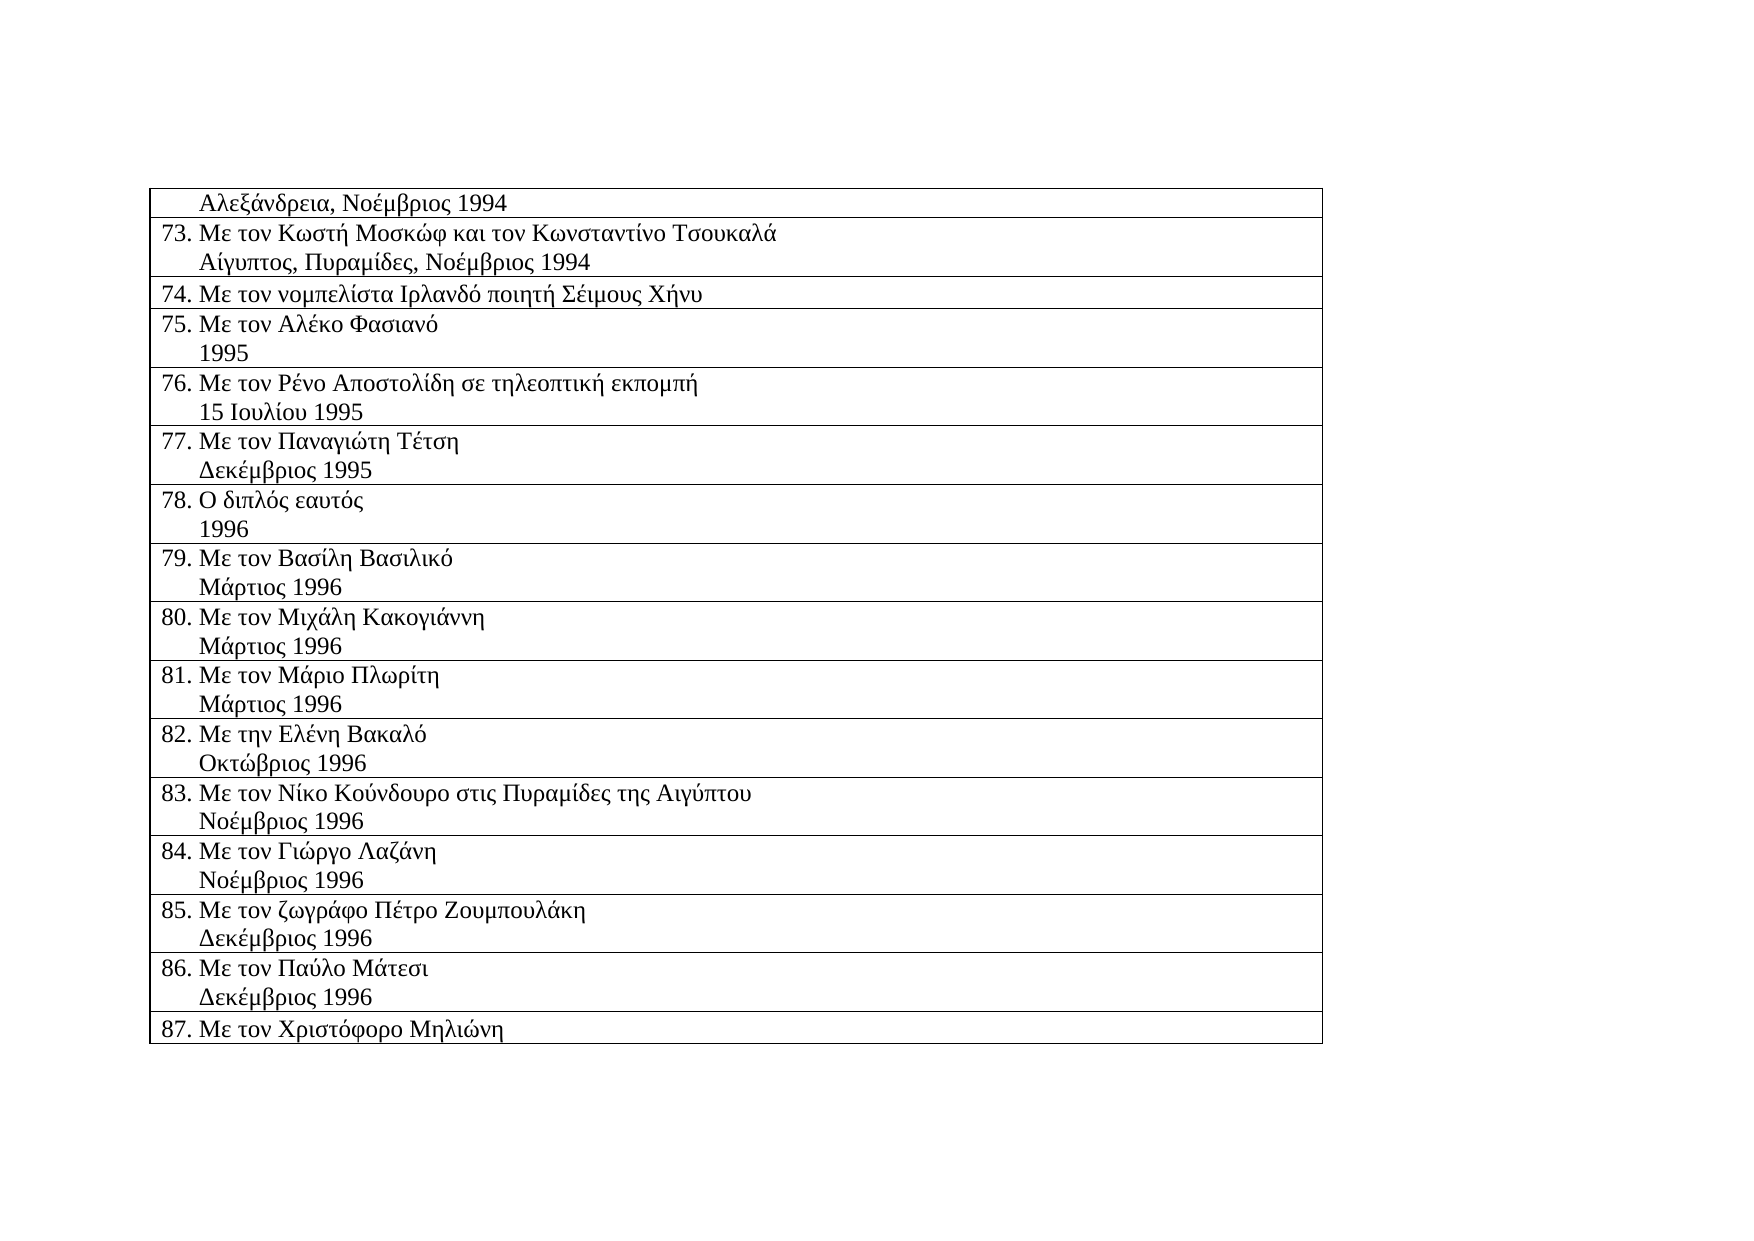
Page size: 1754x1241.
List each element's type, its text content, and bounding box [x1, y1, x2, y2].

table_cell 76. Με τον Ρένο Αποστολίδη σε τηλεοπτική εκπομπή 15 Ιουλίου 1995 [151, 368, 1322, 425]
table_cell 81. Με τον Μάριο Πλωρίτη Μάρτιος 1996 [151, 661, 1322, 718]
table_cell 78. Ο διπλός εαυτός 1996 [151, 485, 1322, 542]
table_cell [151, 189, 1322, 217]
table_cell 82. Με την Ελένη Βακαλό Οκτώβριος 1996 [151, 719, 1322, 777]
table_cell 77. Με τον Παναγιώτη Τέτση Δεκέμβριος 1995 [151, 426, 1322, 484]
table_cell 85. Με τον ζωγράφο Πέτρο Ζουμπουλάκη Δεκέμβριος 1996 [151, 895, 1322, 952]
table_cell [151, 1012, 1322, 1043]
table_cell 73. Με τον Κωστή Μοσκώφ και τον Κωνσταντίνο Τσουκαλά Αίγυπτος, Πυραμίδες, Νοέμβριος 1994 [151, 218, 1322, 276]
table_cell 74. Με τον νομπελίστα Ιρλανδό ποιητή Σέιμους Χήνυ [151, 277, 1322, 308]
table_cell 86. Με τον Παύλο Μάτεσι Δεκέμβριος 1996 [151, 953, 1322, 1011]
table_cell 84. Με τον Γιώργο Λαζάνη Νοέμβριος 1996 [151, 836, 1322, 894]
table_cell 80. Με τον Μιχάλη Κακογιάννη Μάρτιος 1996 [151, 602, 1322, 659]
table_cell 75. Με τον Αλέκο Φασιανό 1995 [151, 309, 1322, 367]
table_cell 79. Με τον Βασίλη Βασιλικό Μάρτιος 1996 [151, 544, 1322, 601]
table_cell 83. Με τον Νίκο Κούνδουρο στις Πυραμίδες της Αιγύπτου Νοέμβριος 1996 [151, 778, 1322, 835]
